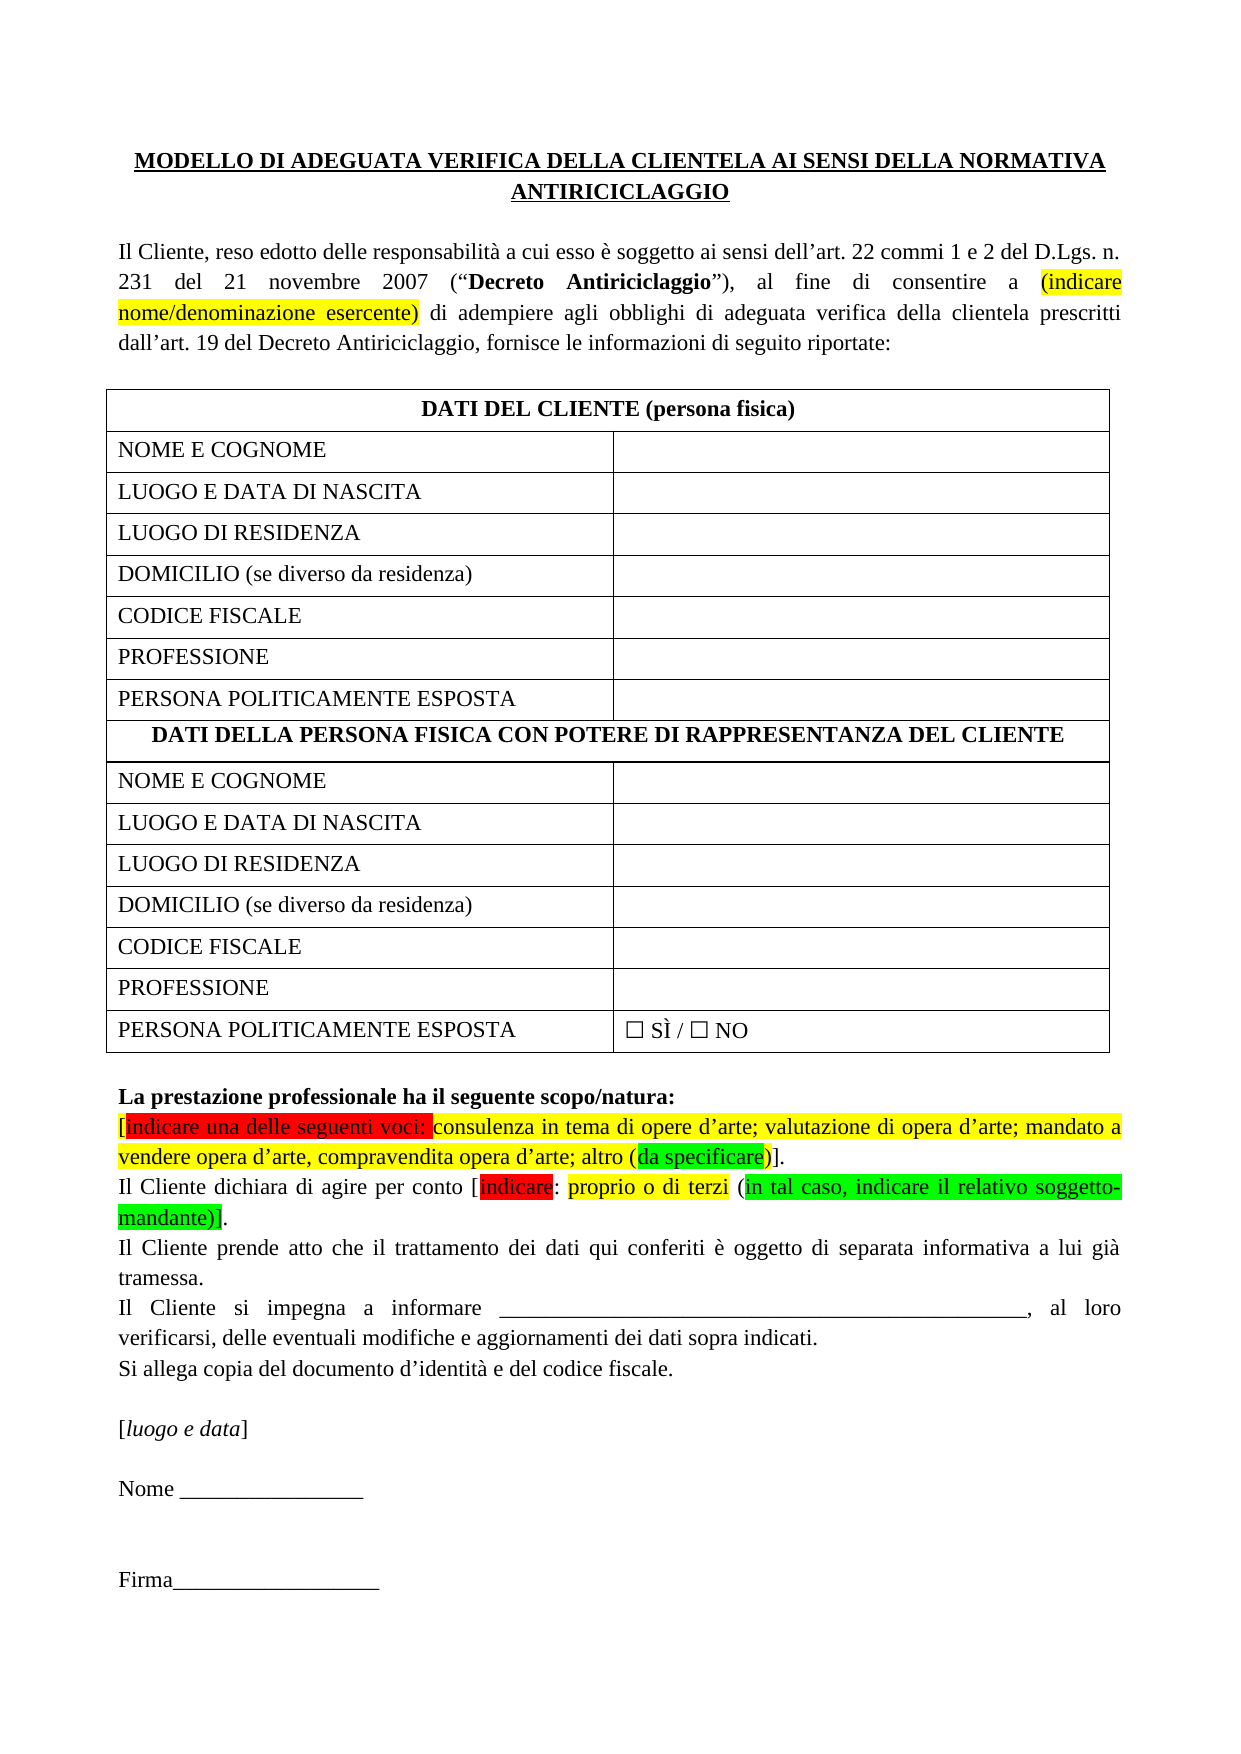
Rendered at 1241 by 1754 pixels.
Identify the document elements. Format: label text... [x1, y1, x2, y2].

table_cell PERSONA POLITICAMENTE ESPOSTA [107, 1011, 613, 1052]
table_cell LUOGO DI RESIDENZA [107, 514, 613, 555]
table_cell [614, 804, 1109, 844]
table_cell [614, 556, 1109, 596]
table_cell [614, 514, 1109, 555]
table_cell DATI DELLA PERSONA FISICA CON POTERE DI RAPPRESENTANZA DEL CLIENTE [107, 721, 1109, 761]
text Il Cliente dichiara di agire per conto [indicare: proprio o di terzi (in tal caso, indicare il relativo soggetto-mandante)]. [118, 1173, 1122, 1230]
table_cell PROFESSIONE [107, 969, 613, 1010]
text [indicare una delle seguenti voci: consulenza in tema di opere d’arte; valutazione di opera d’arte; mandato a vendere opera d’arte, compravendita opera d’arte; altro (da specificare)]. [118, 1139, 1122, 1169]
table_cell PROFESSIONE [107, 639, 613, 679]
table_cell [614, 680, 1109, 720]
table_cell [614, 969, 1109, 1010]
table_cell CODICE FISCALE [107, 597, 613, 637]
table_cell LUOGO E DATA DI NASCITA [107, 804, 613, 844]
table_cell ☐ SÌ / ☐ NO [614, 1011, 1109, 1052]
table_cell CODICE FISCALE [107, 928, 613, 968]
text [luogo e data] [118, 1415, 1122, 1441]
table_cell [614, 639, 1109, 679]
table_cell [614, 597, 1109, 637]
table_cell DOMICILIO (se diverso da residenza) [107, 887, 613, 927]
table_cell LUOGO E DATA DI NASCITA [107, 473, 613, 513]
table_cell NOME E COGNOME [107, 432, 613, 472]
table_cell LUOGO DI RESIDENZA [107, 845, 613, 886]
text Il Cliente si impegna a informare ______________________________________________, al loro verificarsi, delle eventuali modifiche e aggiornamenti dei dati sopra indicati. [118, 1294, 1122, 1351]
table_cell [614, 845, 1109, 886]
table_cell [614, 928, 1109, 968]
text La prestazione professionale ha il seguente scopo/natura: [118, 1083, 1122, 1109]
table_cell [614, 887, 1109, 927]
table_cell [614, 432, 1109, 472]
table_cell [614, 763, 1109, 803]
table_cell [614, 473, 1109, 513]
table_cell DOMICILIO (se diverso da residenza) [107, 556, 613, 596]
text Il Cliente, reso edotto delle responsabilità a cui esso è soggetto ai sensi dell’art. 22 commi 1 e 2 del D.Lgs. n. 231 del 21 novembre 2007 (“Decreto Antiriciclaggio”), al fine di consentire a (indicare nome/denominazione esercente) di adempiere agli obblighi di adeguata verifica della clientela prescritti dall’art. 19 del Decreto Antiriciclaggio, fornisce le informazioni di seguito riportate: [118, 238, 1122, 355]
table_cell NOME E COGNOME [107, 763, 613, 803]
text Nome ________________ [118, 1476, 1122, 1502]
table_cell PERSONA POLITICAMENTE ESPOSTA [107, 680, 613, 720]
text Si allega copia del documento d’identità e del codice fiscale. [118, 1355, 1122, 1381]
text MODELLO DI ADEGUATA VERIFICA DELLA CLIENTELA AI SENSI DELLA NORMATIVA ANTIRICICLAGGIO [118, 148, 1122, 204]
table_header DATI DEL CLIENTE (persona fisica) [107, 390, 1109, 431]
text Firma__________________ [118, 1566, 1122, 1592]
text Il Cliente prende atto che il trattamento dei dati qui conferiti è oggetto di separata informativa a lui già tramessa. [118, 1234, 1122, 1290]
